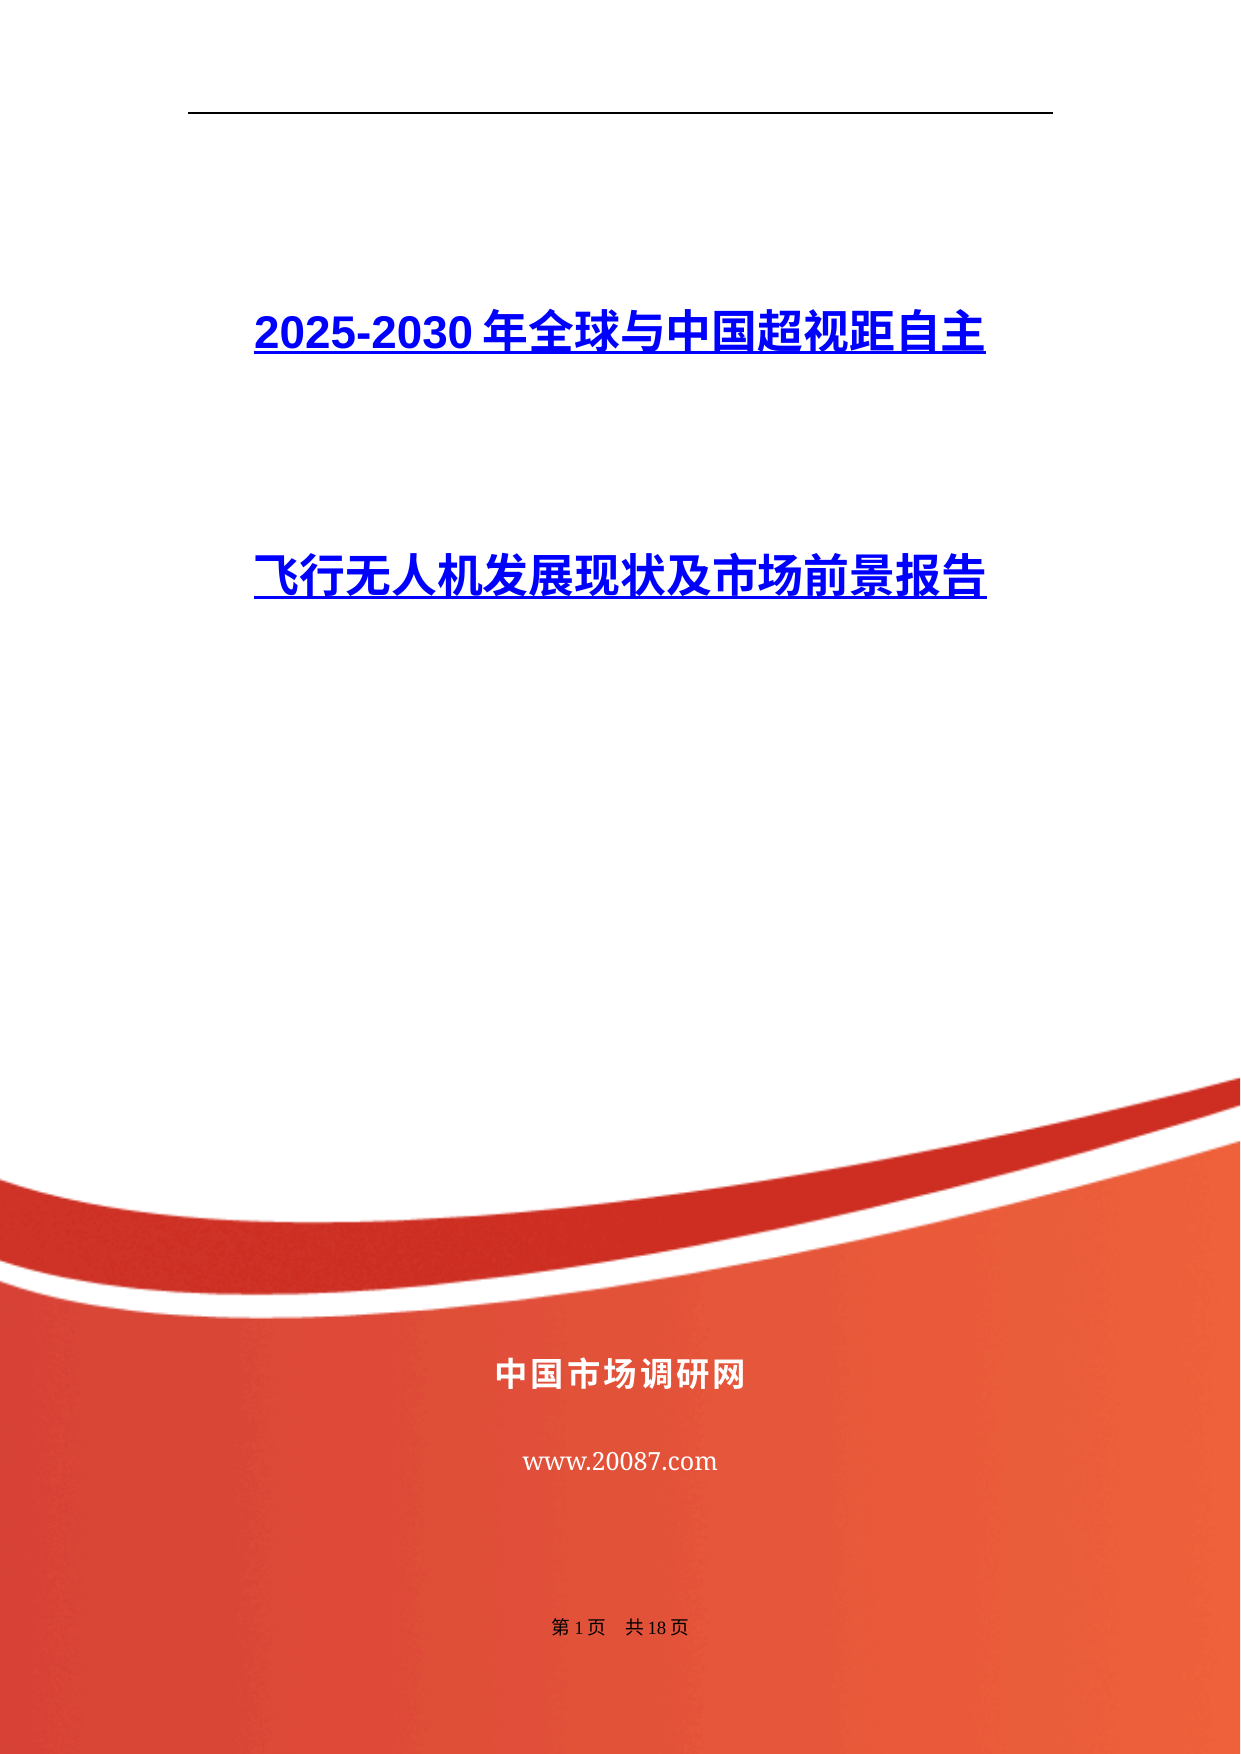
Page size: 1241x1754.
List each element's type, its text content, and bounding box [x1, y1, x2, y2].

subtitle 中国市场调研网 [187, 1339, 1053, 1404]
table_header 2025-2030年全球与中国超视距自主飞行无人机发展现状及市场前景报告 [188, 207, 1053, 773]
picture [0, 1006, 1241, 1754]
text www.20087.com [187, 1428, 1053, 1493]
